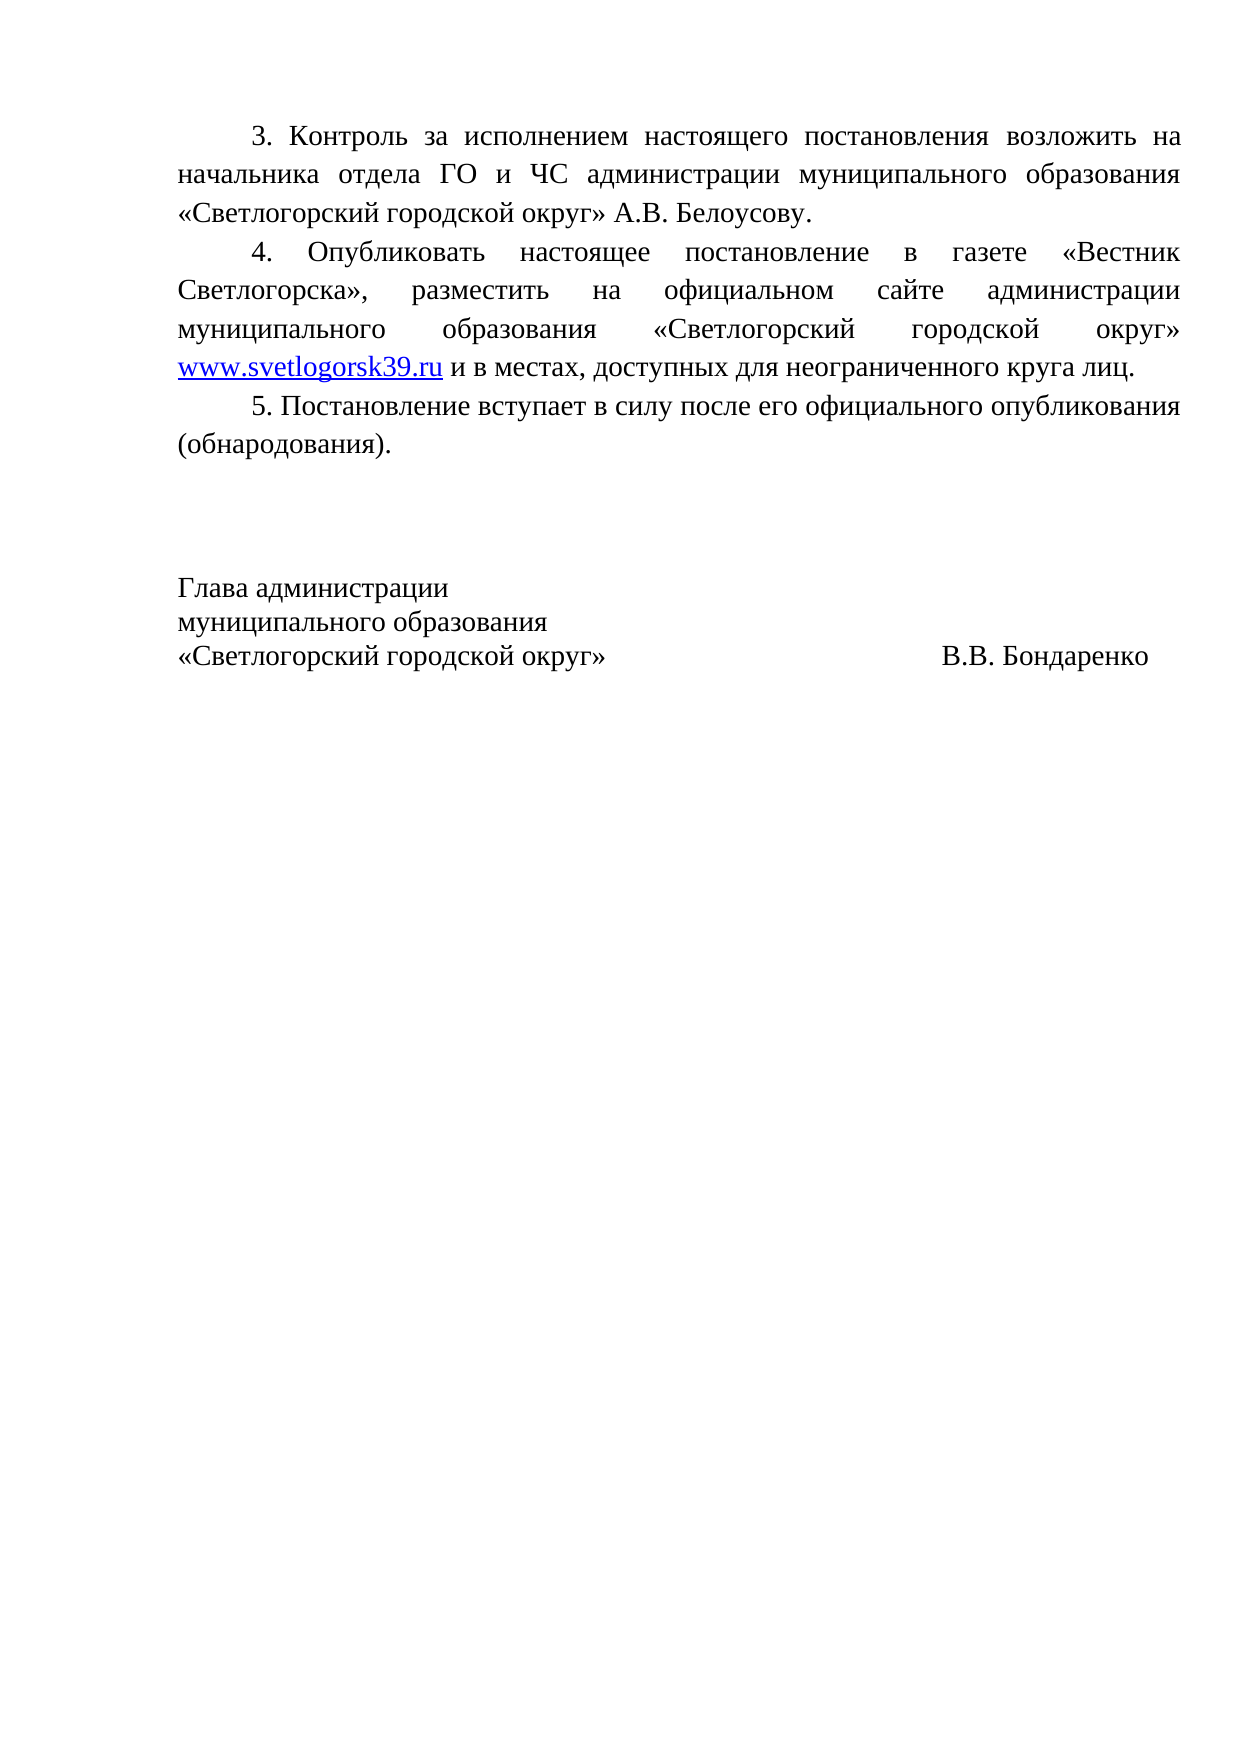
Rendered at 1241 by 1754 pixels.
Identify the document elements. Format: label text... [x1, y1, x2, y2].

text муниципального образования [177, 604, 1181, 638]
text «Светлогорский городской округ» В.В. Бондаренко [177, 638, 1181, 671]
text 3. Контроль за исполнением настоящего постановления возложить на начальника отдела ГО и ЧС администрации муниципального образования «Светлогорский городской округ» А.В. Белоусову. [177, 118, 1181, 229]
text 4. Опубликовать настоящее постановление в газете «Вестник Светлогорска», разместить на официальном сайте администрации муниципального образования «Светлогорский городской округ» www.svetlogorsk39.ru и в местах, доступных для неограниченного круга лиц. [177, 234, 1181, 383]
text 5. Постановление вступает в силу после его официального опубликования (обнародования). [177, 388, 1181, 460]
text Глава администрации [177, 571, 1181, 604]
